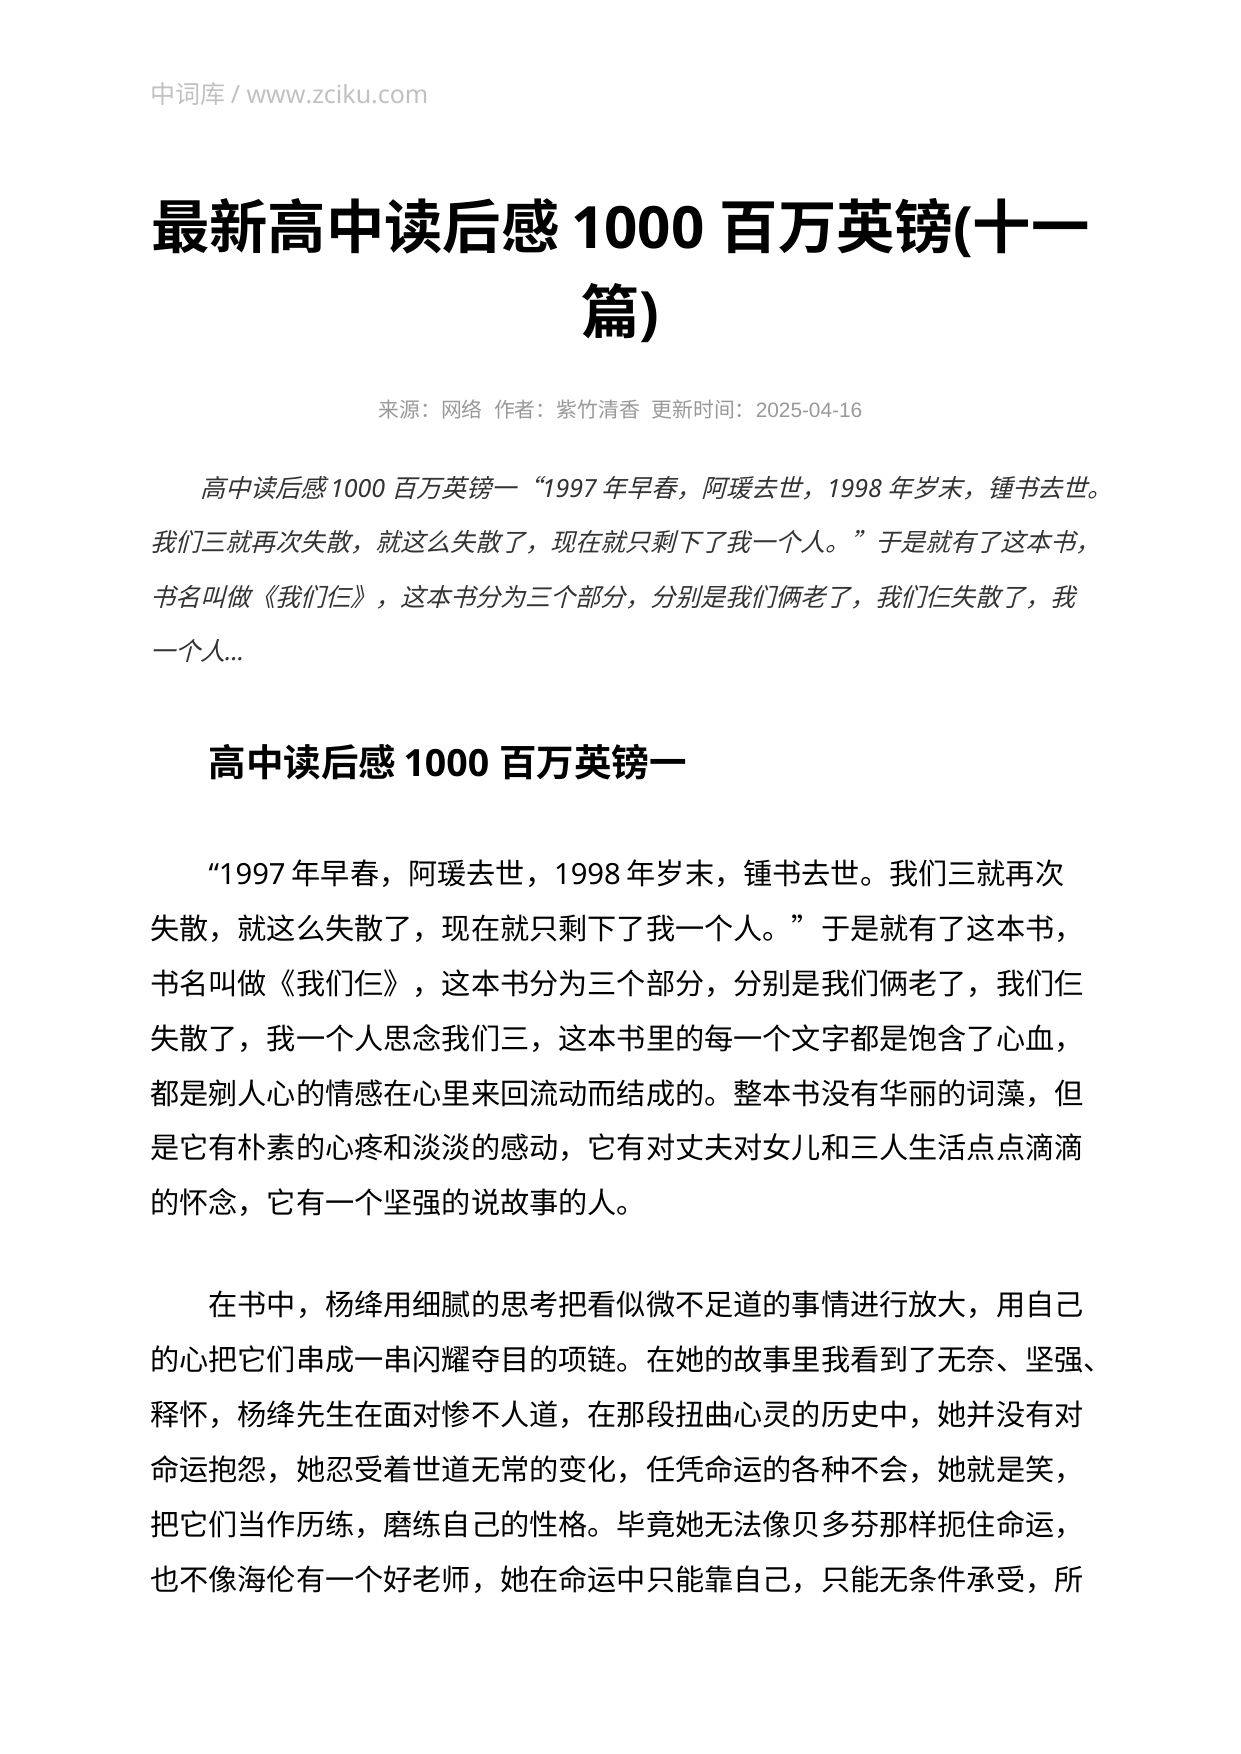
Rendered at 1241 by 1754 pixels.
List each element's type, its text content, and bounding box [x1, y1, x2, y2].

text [150, 1282, 1090, 1598]
text “1997年早春，阿瑗去世，1998年岁末，锺书去世。我们三就再次失散，就这么失散了，现在就只剩下了我一个人。”于是就有了这本书，书名叫做《我们仨》，这本书分为三个部分，分别是我们俩老了，我们仨失散了，我一个人思念我们三，这本书里的每一个文字都是饱含了心血，都是剜人心的情感在心里来回流动而结成的。整本书没有华丽的词藻，但是它有朴素的心疼和淡淡的感动，它有对丈夫对女儿和三人生活点点滴滴的怀念，它有一个坚强的说故事的人。 [150, 851, 1090, 1222]
text 高中读后感1000 百万英镑一 [150, 733, 1090, 787]
text 来源：网络 作者：紫竹清香 更新时间：2025-04-16 [150, 398, 1090, 422]
text 高中读后感1000 百万英镑一“1997年早春，阿瑗去世，1998年岁末，锺书去世。我们三就再次失散，就这么失散了，现在就只剩下了我一个人。”于是就有了这本书，书名叫做《我们仨》，这本书分为三个部分，分别是我们俩老了，我们仨失散了，我一个人... [150, 468, 1090, 668]
subtitle 最新高中读后感1000 百万英镑(十一篇) [150, 181, 1090, 351]
